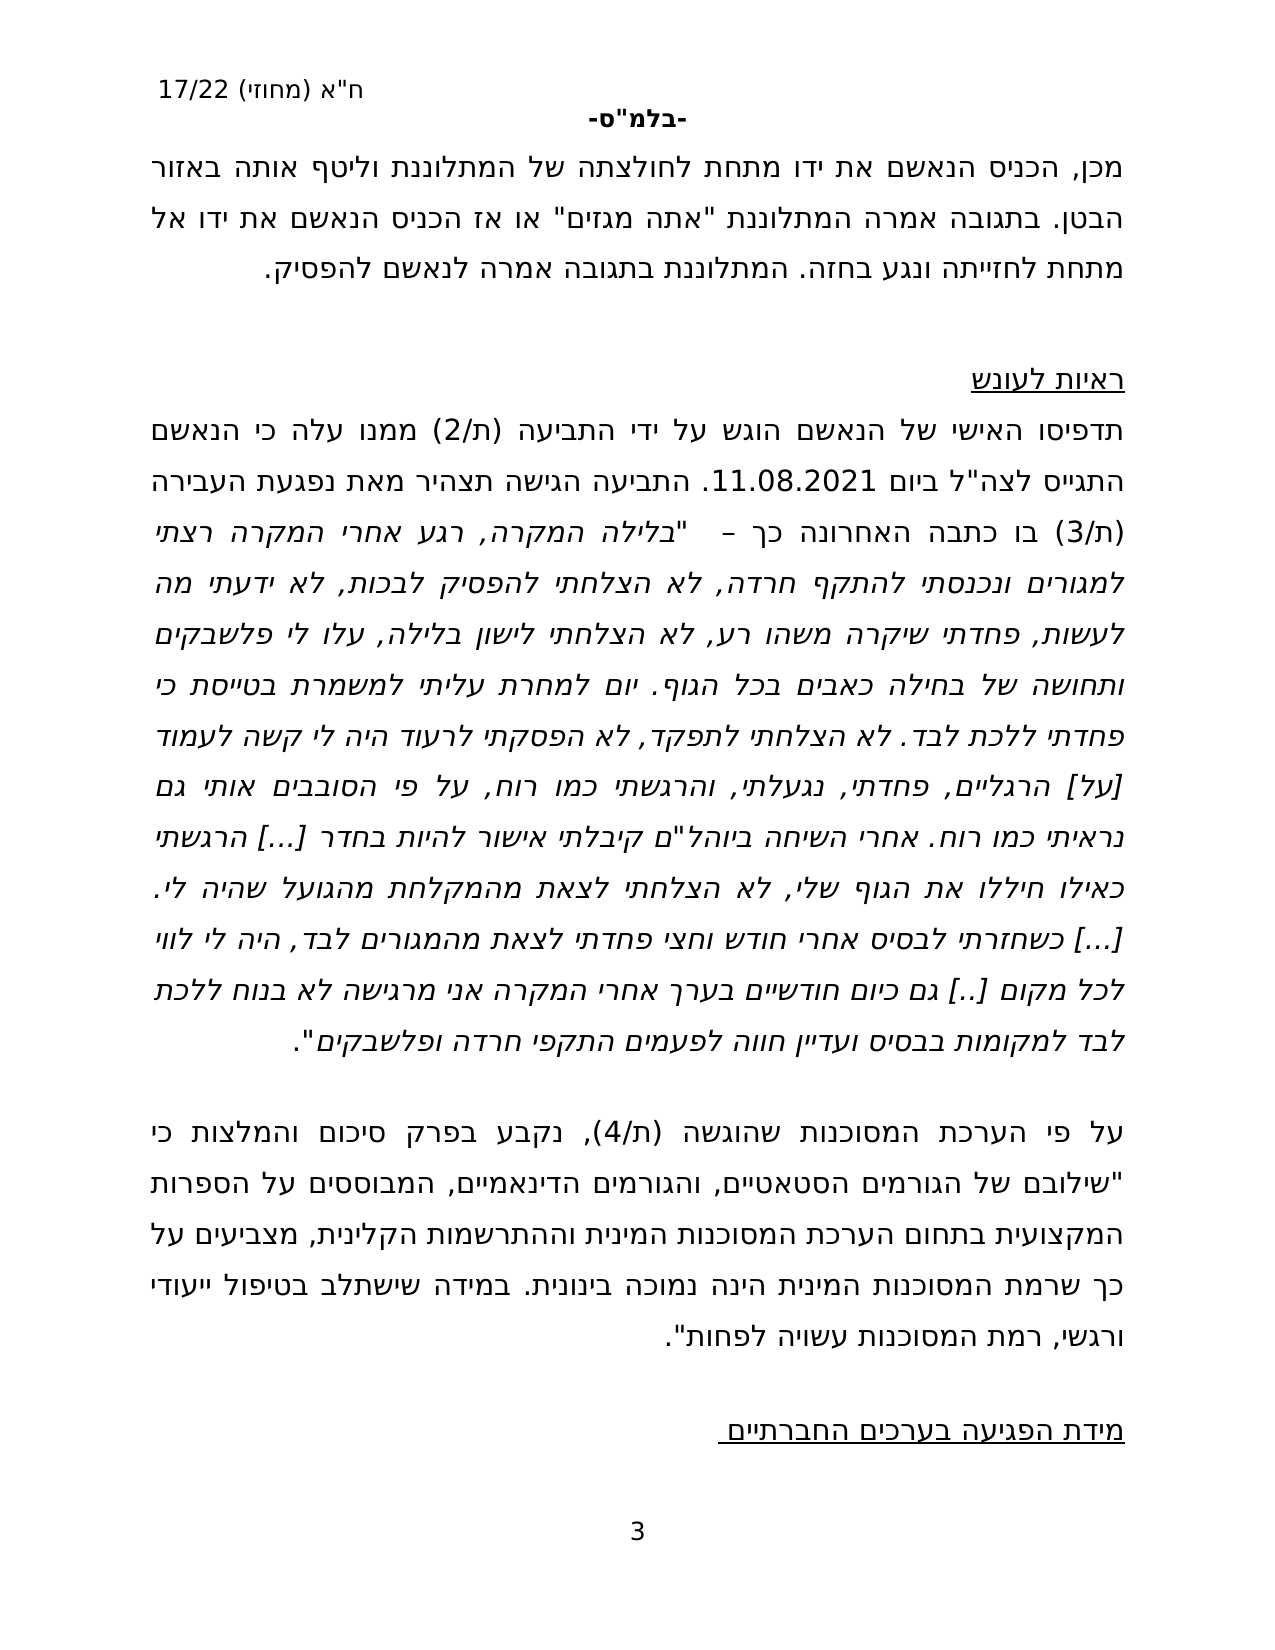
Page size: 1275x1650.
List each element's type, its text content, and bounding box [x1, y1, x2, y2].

text תדפיסו האישי של הנאשם הוגש על ידי התביעה (ת/2) ממנו עלה כי הנאשם התגייס לצה"ל ביום 11.08.2021. התביעה הגישה תצהיר מאת נפגעת העבירה (ת/3) בו כתבה האחרונה כך – "בלילה המקרה, רגע אחרי המקרה רצתי למגורים ונכנסתי להתקף חרדה, לא הצלחתי להפסיק לבכות, לא ידעתי מה לעשות, פחדתי שיקרה משהו רע, לא הצלחתי לישון בלילה, עלו לי פלשבקים ותחושה של בחילה כאבים בכל הגוף. יום למחרת עליתי למשמרת בטייסת כי פחדתי ללכת לבד. לא הצלחתי לתפקד, לא הפסקתי לרעוד היה לי קשה לעמוד [על] הרגליים, פחדתי, נגעלתי, והרגשתי כמו רוח, על פי הסובבים אותי גם נראיתי כמו רוח. אחרי השיחה ביוהל"ם קיבלתי אישור להיות בחדר [...] הרגשתי כאילו חיללו את הגוף שלי, לא הצלחתי לצאת מהמקלחת מהגועל שהיה לי. [...] כשחזרתי לבסיס אחרי חודש וחצי פחדתי לצאת מהמגורים לבד, היה לי לווי לכל מקום [..] גם כיום חודשיים בערך אחרי המקרה אני מרגישה לא בנוח ללכת לבד למקומות בבסיס ועדיין חווה לפעמים התקפי חרדה ופלשבקים". [150, 413, 1125, 1058]
text על פי הערכת המסוכנות שהוגשה (ת/4), נקבע בפרק סיכום והמלצות כי "שילובם של הגורמים הסטאטיים, והגורמים הדינאמיים, המבוססים על הספרות המקצועית בתחום הערכת המסוכנות המינית וההתרשמות הקלינית, מצביעים על כך שרמת המסוכנות המינית הינה נמוכה בינונית. במידה שישתלב בטיפול ייעודי ורגשי, רמת המסוכנות עשויה לפחות". [150, 1115, 1125, 1353]
text מידת הפגיעה בערכים החברתיים [150, 1413, 1125, 1447]
text ראיות לעונש [150, 362, 1125, 396]
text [150, 150, 1125, 286]
